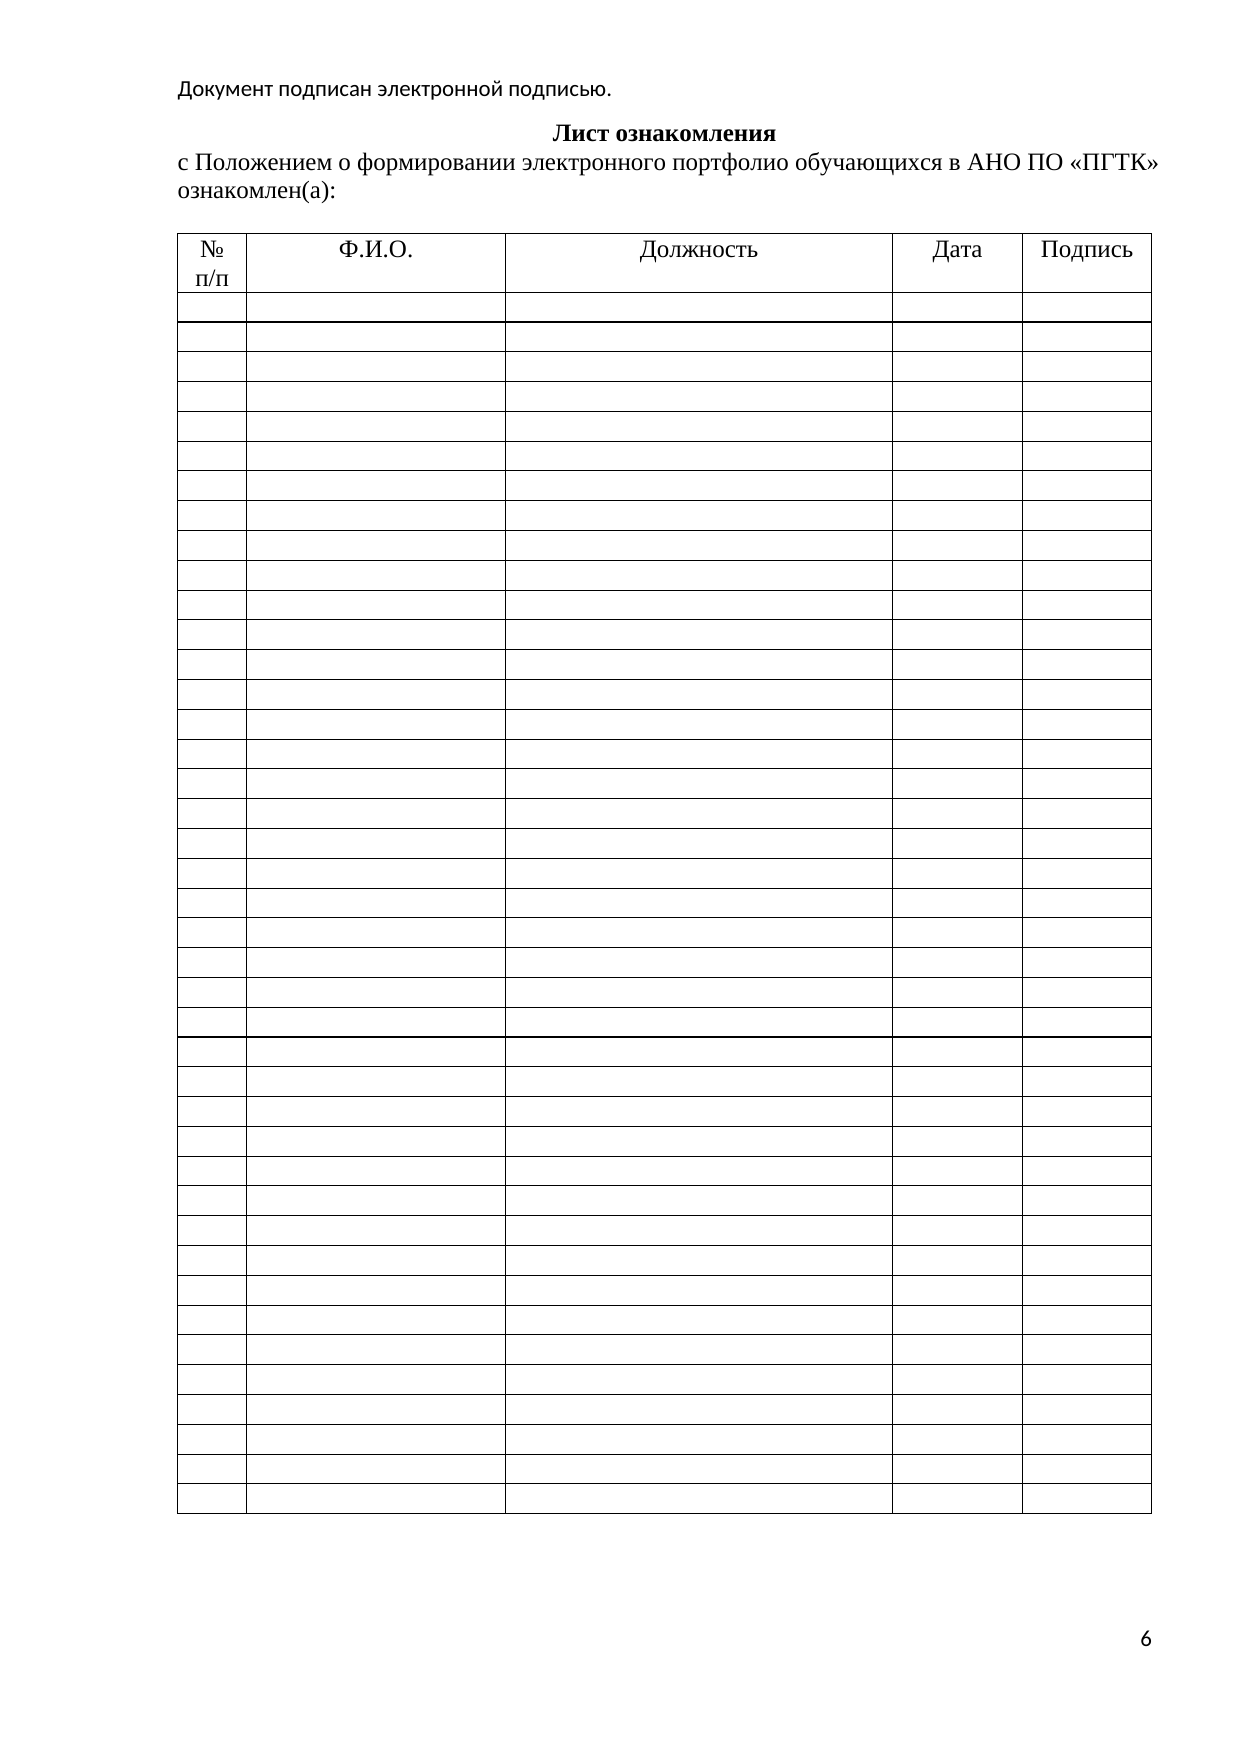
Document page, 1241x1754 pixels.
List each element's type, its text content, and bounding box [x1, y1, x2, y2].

table_cell [178, 650, 246, 679]
table_cell [178, 501, 246, 530]
table_cell [506, 1335, 892, 1364]
table_cell [178, 352, 246, 381]
table_cell [1023, 1038, 1151, 1066]
table_cell [893, 740, 1022, 768]
table_cell [506, 1484, 892, 1513]
table_cell [893, 1097, 1022, 1126]
table_cell [506, 1216, 892, 1245]
table_cell [506, 471, 892, 500]
table_cell [893, 501, 1022, 530]
table_cell [893, 1038, 1022, 1066]
table_cell [247, 1425, 505, 1453]
table_cell [893, 323, 1022, 351]
table_cell [247, 323, 505, 351]
table_cell [893, 1455, 1022, 1483]
table_cell [506, 1097, 892, 1126]
table_cell [893, 1127, 1022, 1156]
table_cell [1023, 650, 1151, 679]
table_cell [506, 293, 892, 321]
table_cell [506, 1157, 892, 1185]
table_cell [506, 1067, 892, 1096]
table_cell [893, 1306, 1022, 1334]
table_cell [1023, 978, 1151, 1007]
table_cell [247, 352, 505, 381]
table_cell [247, 769, 505, 798]
table_cell [506, 1455, 892, 1483]
table_cell [247, 740, 505, 768]
table_cell [506, 740, 892, 768]
table_cell [506, 591, 892, 619]
table_cell [1023, 829, 1151, 858]
table_cell [506, 889, 892, 917]
table_cell [247, 1335, 505, 1364]
table_cell [506, 501, 892, 530]
table_cell [178, 799, 246, 828]
table_cell [1023, 1097, 1151, 1126]
table_cell [247, 531, 505, 560]
table_cell [178, 1157, 246, 1185]
table_cell [178, 1186, 246, 1215]
table_cell [506, 650, 892, 679]
table_header Подпись [1023, 234, 1151, 292]
table_cell [178, 1097, 246, 1126]
table_cell [1023, 769, 1151, 798]
table_cell [178, 1455, 246, 1483]
table_cell [178, 1276, 246, 1304]
table_cell [178, 859, 246, 887]
table_cell [247, 293, 505, 321]
table_cell [1023, 710, 1151, 738]
table_header Должность [506, 234, 892, 292]
table_cell [247, 412, 505, 441]
table_cell [247, 620, 505, 649]
text с Положением о формировании электронного портфолио обучающихся в АНО ПО «ПГТК» [177, 147, 1181, 176]
table_cell [247, 948, 505, 977]
table_cell [1023, 323, 1151, 351]
table_cell [247, 561, 505, 589]
table_cell [247, 1008, 505, 1036]
table_cell [1023, 1365, 1151, 1394]
table_cell [893, 948, 1022, 977]
table_cell [1023, 561, 1151, 589]
table_cell [506, 1127, 892, 1156]
table_cell [893, 650, 1022, 679]
table_cell [893, 1186, 1022, 1215]
table_cell [1023, 1306, 1151, 1334]
table_cell [178, 561, 246, 589]
table_cell [1023, 948, 1151, 977]
table_cell [247, 1097, 505, 1126]
table_cell [893, 293, 1022, 321]
table_cell [506, 531, 892, 560]
table_cell [178, 1306, 246, 1334]
table_cell [178, 620, 246, 649]
table_cell [178, 1246, 246, 1275]
table_cell [506, 1395, 892, 1424]
table_cell [1023, 1395, 1151, 1424]
table_cell [1023, 859, 1151, 887]
table_cell [1023, 680, 1151, 709]
table_cell [247, 1455, 505, 1483]
table_cell [1023, 1157, 1151, 1185]
table_cell [178, 1127, 246, 1156]
table_cell [506, 323, 892, 351]
table_cell [893, 859, 1022, 887]
table_cell [1023, 591, 1151, 619]
table_cell [506, 680, 892, 709]
table_cell [506, 1365, 892, 1394]
table_cell [893, 471, 1022, 500]
table_cell [1023, 1008, 1151, 1036]
table_cell [178, 1425, 246, 1453]
table_cell [506, 1276, 892, 1304]
table_cell [893, 591, 1022, 619]
table_cell [893, 710, 1022, 738]
table_cell [893, 1246, 1022, 1275]
table_cell [1023, 1067, 1151, 1096]
table_cell [178, 918, 246, 947]
table_cell [893, 769, 1022, 798]
table_cell [247, 1276, 505, 1304]
table_cell [1023, 531, 1151, 560]
table_cell [178, 591, 246, 619]
table_cell [178, 1008, 246, 1036]
table_cell [247, 382, 505, 411]
table_cell [1023, 1455, 1151, 1483]
table_cell [1023, 1484, 1151, 1513]
table_cell [247, 829, 505, 858]
table_cell [247, 1067, 505, 1096]
table_cell [506, 710, 892, 738]
table_cell [178, 442, 246, 470]
table_cell [247, 1246, 505, 1275]
table_cell [247, 680, 505, 709]
table_cell [247, 1038, 505, 1066]
table_cell [178, 948, 246, 977]
table_cell [893, 799, 1022, 828]
table_cell [893, 889, 1022, 917]
table_cell [893, 1067, 1022, 1096]
text Лист ознакомления [177, 118, 1152, 147]
table_cell [247, 978, 505, 1007]
table_cell [247, 918, 505, 947]
table_cell [178, 531, 246, 560]
table_cell [247, 1365, 505, 1394]
table_cell [893, 1276, 1022, 1304]
table_header Ф.И.О. [247, 234, 505, 292]
table_cell [247, 1216, 505, 1245]
table_cell [178, 1395, 246, 1424]
table_cell [178, 710, 246, 738]
table_cell [178, 382, 246, 411]
table_cell [178, 471, 246, 500]
table_cell [1023, 293, 1151, 321]
table_cell [178, 1335, 246, 1364]
table_cell [506, 1246, 892, 1275]
table_cell [247, 889, 505, 917]
table_cell [506, 1186, 892, 1215]
table_cell [1023, 889, 1151, 917]
table_cell [178, 740, 246, 768]
table_cell [506, 769, 892, 798]
table_cell [247, 1395, 505, 1424]
table_cell [1023, 918, 1151, 947]
table_cell [1023, 1216, 1151, 1245]
table_cell [893, 352, 1022, 381]
table_cell [893, 680, 1022, 709]
table_cell [178, 323, 246, 351]
table_cell [1023, 1127, 1151, 1156]
table_cell [178, 1484, 246, 1513]
table_cell [893, 382, 1022, 411]
table_cell [893, 1395, 1022, 1424]
table_cell [506, 620, 892, 649]
table_cell [1023, 501, 1151, 530]
table_cell [178, 1067, 246, 1096]
table_cell [506, 1425, 892, 1453]
table_cell [247, 1306, 505, 1334]
table_cell [247, 442, 505, 470]
table_cell [178, 1216, 246, 1245]
table_cell [893, 1335, 1022, 1364]
table_cell [247, 710, 505, 738]
table_cell [893, 1425, 1022, 1453]
table_cell [506, 1038, 892, 1066]
table_cell [506, 829, 892, 858]
table_cell [506, 352, 892, 381]
table_cell [506, 412, 892, 441]
table_cell [893, 620, 1022, 649]
table_cell [893, 442, 1022, 470]
table_cell [1023, 1425, 1151, 1453]
table_cell [1023, 352, 1151, 381]
table_cell [1023, 442, 1151, 470]
text ознакомлен(а): [177, 176, 1152, 204]
table_cell [1023, 620, 1151, 649]
table_cell [506, 948, 892, 977]
table_cell [247, 591, 505, 619]
table_cell [247, 1484, 505, 1513]
table_cell [247, 1157, 505, 1185]
table_cell [893, 978, 1022, 1007]
table_cell [178, 829, 246, 858]
table_cell [247, 471, 505, 500]
table_cell [893, 1365, 1022, 1394]
table_cell [506, 859, 892, 887]
table_cell [178, 889, 246, 917]
table_cell [247, 859, 505, 887]
table_cell [178, 412, 246, 441]
table_cell [1023, 799, 1151, 828]
table_cell [178, 293, 246, 321]
table_cell [506, 1008, 892, 1036]
table_cell [893, 1216, 1022, 1245]
table_header Дата [893, 234, 1022, 292]
table_cell [893, 1008, 1022, 1036]
table_cell [506, 382, 892, 411]
table_cell [506, 799, 892, 828]
table_cell [247, 1127, 505, 1156]
table_cell [1023, 382, 1151, 411]
table_cell [506, 978, 892, 1007]
table_cell [1023, 471, 1151, 500]
table_cell [178, 1038, 246, 1066]
table_cell [506, 1306, 892, 1334]
table_cell [506, 918, 892, 947]
table_cell [1023, 740, 1151, 768]
table_cell [893, 561, 1022, 589]
table_cell [1023, 1335, 1151, 1364]
table_cell [893, 1484, 1022, 1513]
table_cell [247, 650, 505, 679]
table_cell [247, 1186, 505, 1215]
table_cell [506, 561, 892, 589]
table_cell [178, 769, 246, 798]
table_cell [893, 1157, 1022, 1185]
table_cell [247, 501, 505, 530]
table_cell [178, 1365, 246, 1394]
table_cell [893, 531, 1022, 560]
table_cell [506, 442, 892, 470]
table_cell [1023, 1246, 1151, 1275]
table_cell [1023, 1186, 1151, 1215]
table_cell [893, 918, 1022, 947]
table_cell [1023, 412, 1151, 441]
table_cell [893, 829, 1022, 858]
table_cell [247, 799, 505, 828]
table_cell [1023, 1276, 1151, 1304]
table_cell [178, 978, 246, 1007]
table_cell [178, 680, 246, 709]
table_cell [893, 412, 1022, 441]
table_header № п/п [178, 234, 246, 292]
